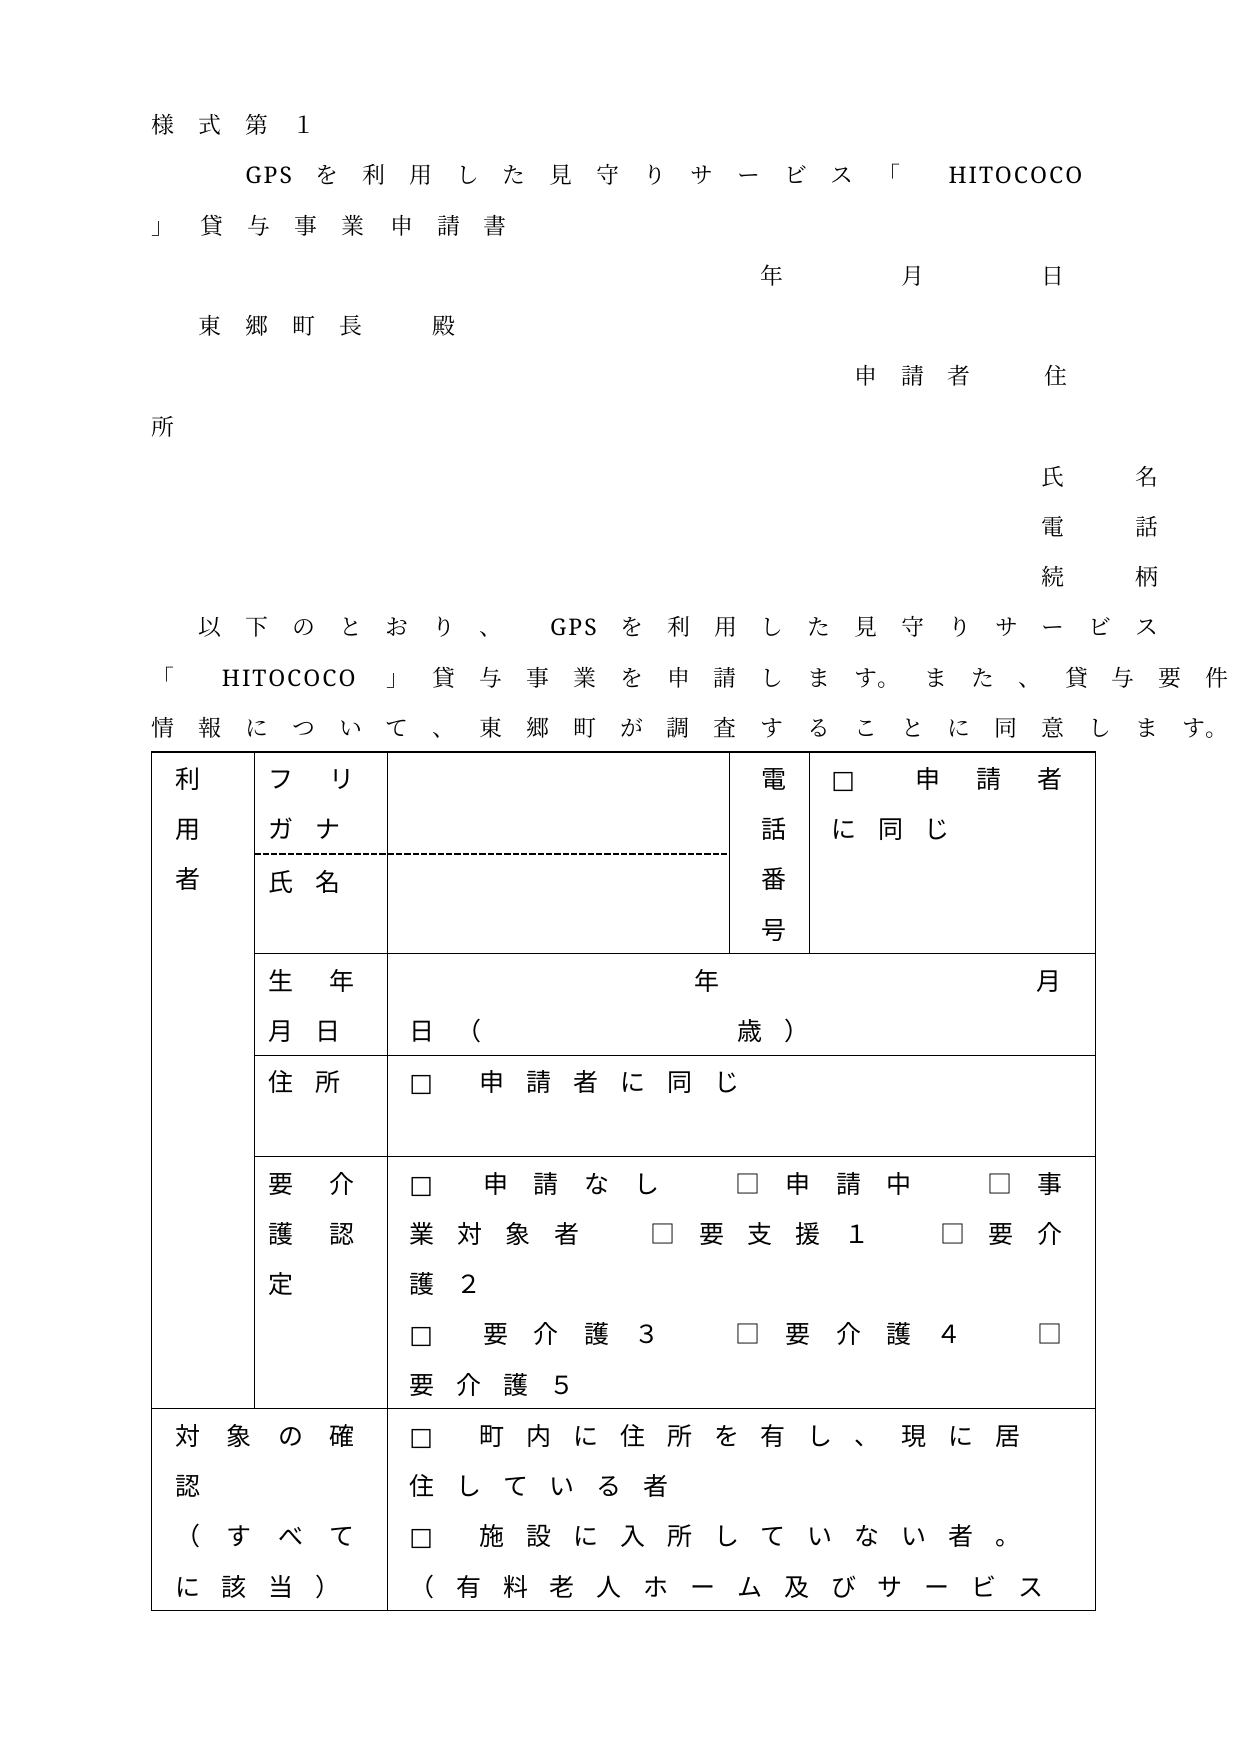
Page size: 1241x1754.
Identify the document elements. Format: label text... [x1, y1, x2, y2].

table_header □申請者に同じ [810, 753, 1095, 953]
text 電 話 [151, 500, 1089, 551]
table_header [388, 753, 729, 853]
table_cell 年 月 日（ 歳） [388, 954, 1095, 1055]
text 氏 名 [151, 450, 1089, 500]
table_header 利用者 [152, 753, 254, 1408]
text GPSを利用した見守りサービス「HITOCOCO」貸与事業申請書 [151, 149, 1089, 249]
table_cell 氏名 [255, 853, 387, 953]
table_cell □申請なし □申請中 □事業対象者 □要支援１ □要介護２ □要介護３ □要介護４ □要介護５ [388, 1157, 1095, 1408]
table_cell 要介護認定 [255, 1157, 387, 1408]
text 続 柄 [151, 551, 1089, 601]
table_header フリガナ [255, 753, 387, 853]
text 申請者 住 所 [151, 350, 1089, 450]
table_cell 対象の確認 （すべてに該当） [152, 1409, 387, 1610]
table_cell □申請者に同じ [388, 1056, 1095, 1156]
text 以下のとおり、GPSを利用した見守りサービス「HITOCOCO」貸与事業を申請します。また、貸与要件の確認に必要な住民基本情報について、東郷町が調査することに同意します。 [151, 601, 1089, 751]
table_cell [388, 1409, 1095, 1610]
table_cell 生年月日 [255, 954, 387, 1055]
text 様式第１ [151, 99, 1089, 149]
table_header 電話番号 [730, 753, 809, 953]
text 年 月 日 [151, 249, 1089, 299]
text 東郷町長 殿 [151, 299, 1089, 350]
table_cell 住所 [255, 1056, 387, 1156]
table_cell [388, 853, 729, 953]
